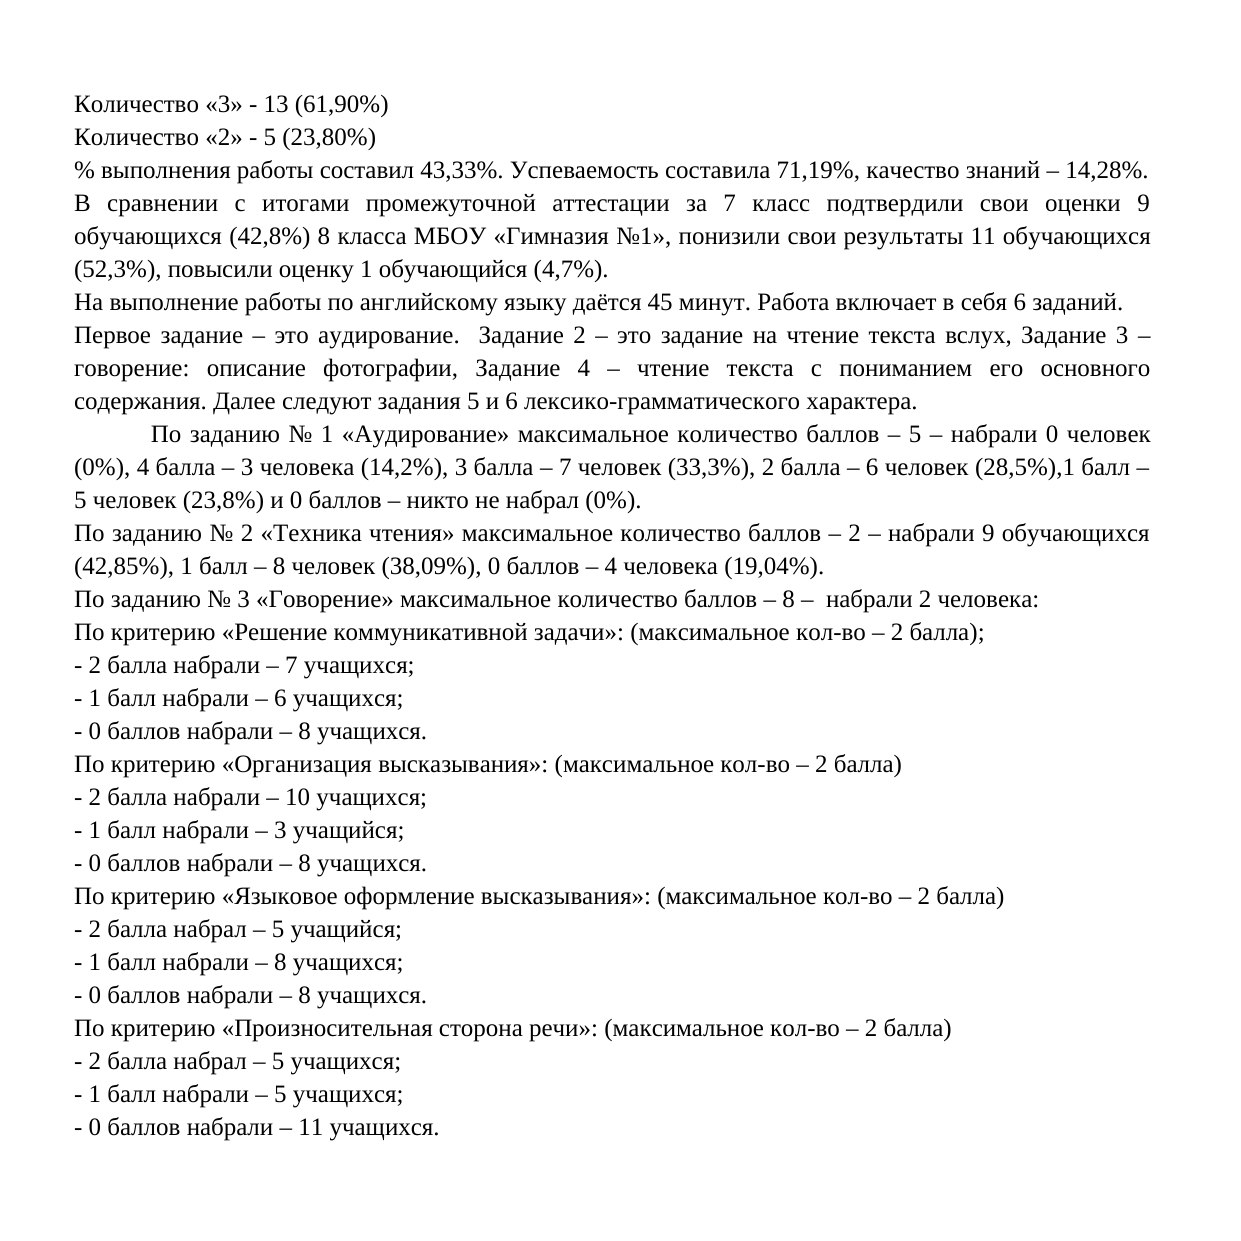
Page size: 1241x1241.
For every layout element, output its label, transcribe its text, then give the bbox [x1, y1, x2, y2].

text Количество «3» - 13 (61,90%) [74, 89, 1152, 117]
text - 1 балл набрали – 3 учащийся; [74, 815, 1152, 844]
text По заданию № 1 «Аудирование» максимальное количество баллов – 5 – набрали 0 человек (0%), 4 балла – 3 человека (14,2%), 3 балла – 7 человек (33,3%), 2 балла – 6 человек (28,5%),1 балл – 5 человек (23,8%) и 0 баллов – никто не набрал (0%). [74, 419, 1152, 514]
text По критерию «Языковое оформление высказывания»: (максимальное кол-во – 2 балла) [74, 881, 1152, 910]
text Количество «2» - 5 (23,80%) [74, 122, 1152, 150]
text - 2 балла набрали – 7 учащихся; [74, 650, 1152, 679]
text - 2 балла набрал – 5 учащийся; [74, 914, 1152, 943]
text - 1 балл набрали – 8 учащихся; [74, 947, 1152, 976]
text - 2 балла набрали – 10 учащихся; [74, 782, 1152, 811]
text - 0 баллов набрали – 11 учащихся. [74, 1112, 1152, 1141]
text - 2 балла набрал – 5 учащихся; [74, 1046, 1152, 1075]
text - 0 баллов набрали – 8 учащихся. [74, 848, 1152, 877]
text По заданию № 2 «Техника чтения» максимальное количество баллов – 2 – набрали 9 обучающихся (42,85%), 1 балл – 8 человек (38,09%), 0 баллов – 4 человека (19,04%). [74, 518, 1152, 580]
text По критерию «Решение коммуникативной задачи»: (максимальное кол-во – 2 балла); [74, 617, 1152, 646]
text - 1 балл набрали – 6 учащихся; [74, 683, 1152, 712]
text По критерию «Организация высказывания»: (максимальное кол-во – 2 балла) [74, 749, 1152, 778]
text По критерию «Произносительная сторона речи»: (максимальное кол-во – 2 балла) [74, 1013, 1152, 1042]
text Первое задание – это аудирование. Задание 2 – это задание на чтение текста вслух, Задание 3 – говорение: описание фотографии, Задание 4 – чтение текста с пониманием его основного содержания. Далее следуют задания 5 и 6 лексико-грамматического характера. [74, 320, 1152, 414]
text - 0 баллов набрали – 8 учащихся. [74, 716, 1152, 745]
text По заданию № 3 «Говорение» максимальное количество баллов – 8 – набрали 2 человека: [74, 584, 1152, 613]
text На выполнение работы по английскому языку даётся 45 минут. Работа включает в себя 6 заданий. [74, 287, 1152, 316]
text - 1 балл набрали – 5 учащихся; [74, 1079, 1152, 1108]
text % выполнения работы составил 43,33%. Успеваемость составила 71,19%, качество знаний – 14,28%. [74, 155, 1152, 183]
text - 0 баллов набрали – 8 учащихся. [74, 980, 1152, 1009]
text В сравнении с итогами промежуточной аттестации за 7 класс подтвердили свои оценки 9 обучающихся (42,8%) 8 класса МБОУ «Гимназия №1», понизили свои результаты 11 обучающихся (52,3%), повысили оценку 1 обучающийся (4,7%). [74, 188, 1152, 282]
